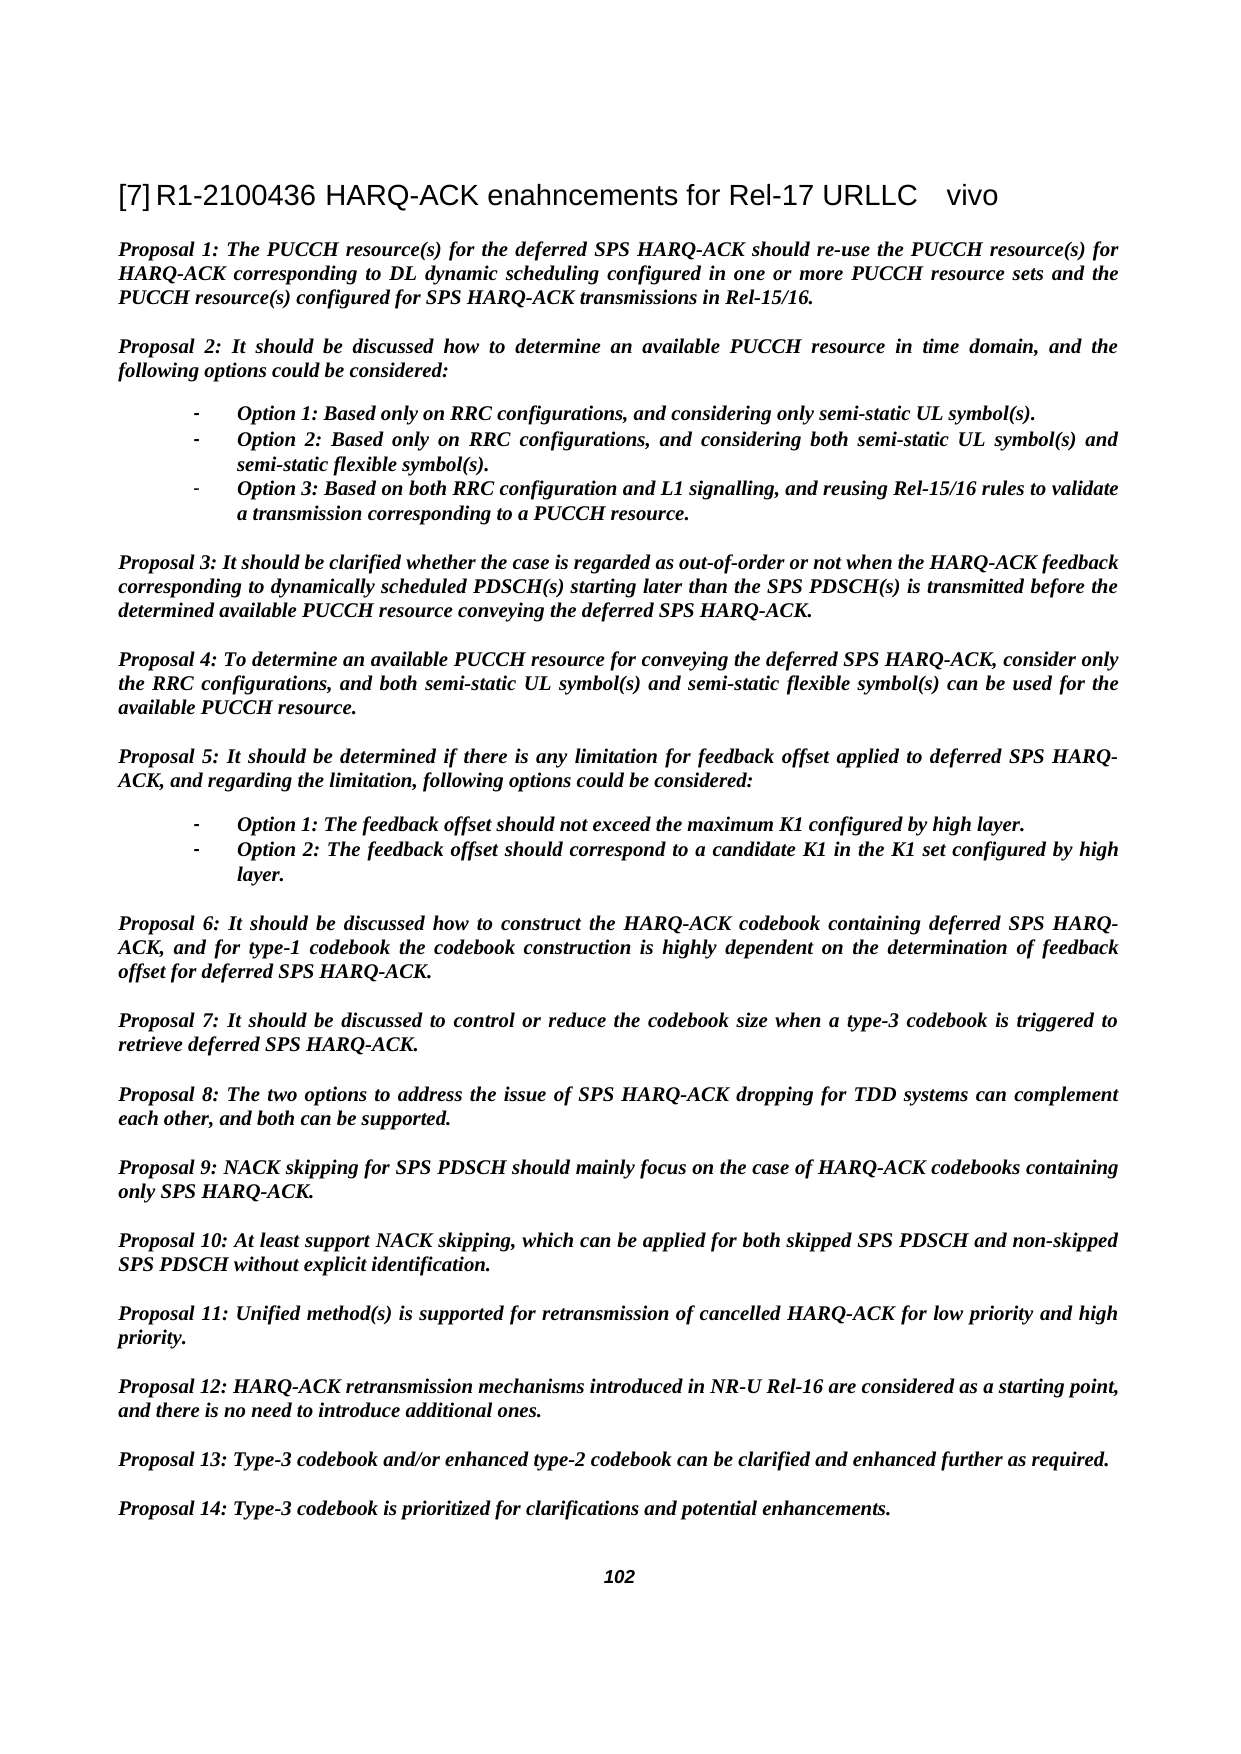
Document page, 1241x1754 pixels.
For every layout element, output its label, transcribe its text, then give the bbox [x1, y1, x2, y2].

text Proposal 14: Type-3 codebook is prioritized for clarifications and potential enhancements. [118, 1496, 1122, 1520]
list Option 2: The feedback offset should correspond to a candidate K1 in the K1 set configured by high layer. [193, 837, 1122, 886]
text Proposal 6: It should be discussed how to construct the HARQ-ACK codebook containing deferred SPS HARQ-ACK, and for type-1 codebook the codebook construction is highly dependent on the determination of feedback offset for deferred SPS HARQ-ACK. [118, 911, 1122, 983]
text Proposal 11: Unified method(s) is supported for retransmission of cancelled HARQ-ACK for low priority and high priority. [118, 1301, 1122, 1349]
list Option 1: Based only on RRC configurations, and considering only semi-static UL symbol(s). [193, 401, 1122, 426]
text Proposal 13: Type-3 codebook and/or enhanced type-2 codebook can be clarified and enhanced further as required. [118, 1447, 1122, 1471]
list Option 1: The feedback offset should not exceed the maximum K1 configured by high layer. [193, 811, 1122, 837]
text Proposal 9: NACK skipping for SPS PDSCH should mainly focus on the case of HARQ-ACK codebooks containing only SPS HARQ-ACK. [118, 1154, 1122, 1203]
list Option 2: Based only on RRC configurations, and considering both semi-static UL symbol(s) and semi-static flexible symbol(s). [193, 426, 1122, 476]
text Proposal 8: The two options to address the issue of SPS HARQ-ACK dropping for TDD systems can complement each other, and both can be supported. [118, 1081, 1122, 1129]
text Proposal 12: HARQ-ACK retransmission mechanisms introduced in NR-U Rel-16 are considered as a starting point, and there is no need to introduce additional ones. [118, 1374, 1122, 1422]
text Proposal 1: The PUCCH resource(s) for the deferred SPS HARQ-ACK should re-use the PUCCH resource(s) for HARQ-ACK corresponding to DL dynamic scheduling configured in one or more PUCCH resource sets and the PUCCH resource(s) configured for SPS HARQ-ACK transmissions in Rel-15/16. [118, 237, 1122, 309]
text Proposal 3: It should be clarified whether the case is regarded as out-of-order or not when the HARQ-ACK feedback corresponding to dynamically scheduled PDSCH(s) starting later than the SPS PDSCH(s) is transmitted before the determined available PUCCH resource conveying the deferred SPS HARQ-ACK. [118, 550, 1122, 622]
subtitle R1-2100436 HARQ-ACK enahncements for Rel-17 URLLC vivo [118, 178, 1122, 212]
text Proposal 10: At least support NACK skipping, which can be applied for both skipped SPS PDSCH and non-skipped SPS PDSCH without explicit identification. [118, 1228, 1122, 1276]
text Proposal 2: It should be discussed how to determine an available PUCCH resource in time domain, and the following options could be considered: [118, 334, 1122, 382]
list Option 3: Based on both RRC configuration and L1 signalling, and reusing Rel-15/16 rules to validate a transmission corresponding to a PUCCH resource. [193, 476, 1122, 525]
text Proposal 7: It should be discussed to control or reduce the codebook size when a type-3 codebook is triggered to retrieve deferred SPS HARQ-ACK. [118, 1008, 1122, 1056]
text Proposal 4: To determine an available PUCCH resource for conveying the deferred SPS HARQ-ACK, consider only the RRC configurations, and both semi-static UL symbol(s) and semi-static flexible symbol(s) can be used for the available PUCCH resource. [118, 647, 1122, 719]
text Proposal 5: It should be determined if there is any limitation for feedback offset applied to deferred SPS HARQ-ACK, and regarding the limitation, following options could be considered: [118, 744, 1122, 792]
